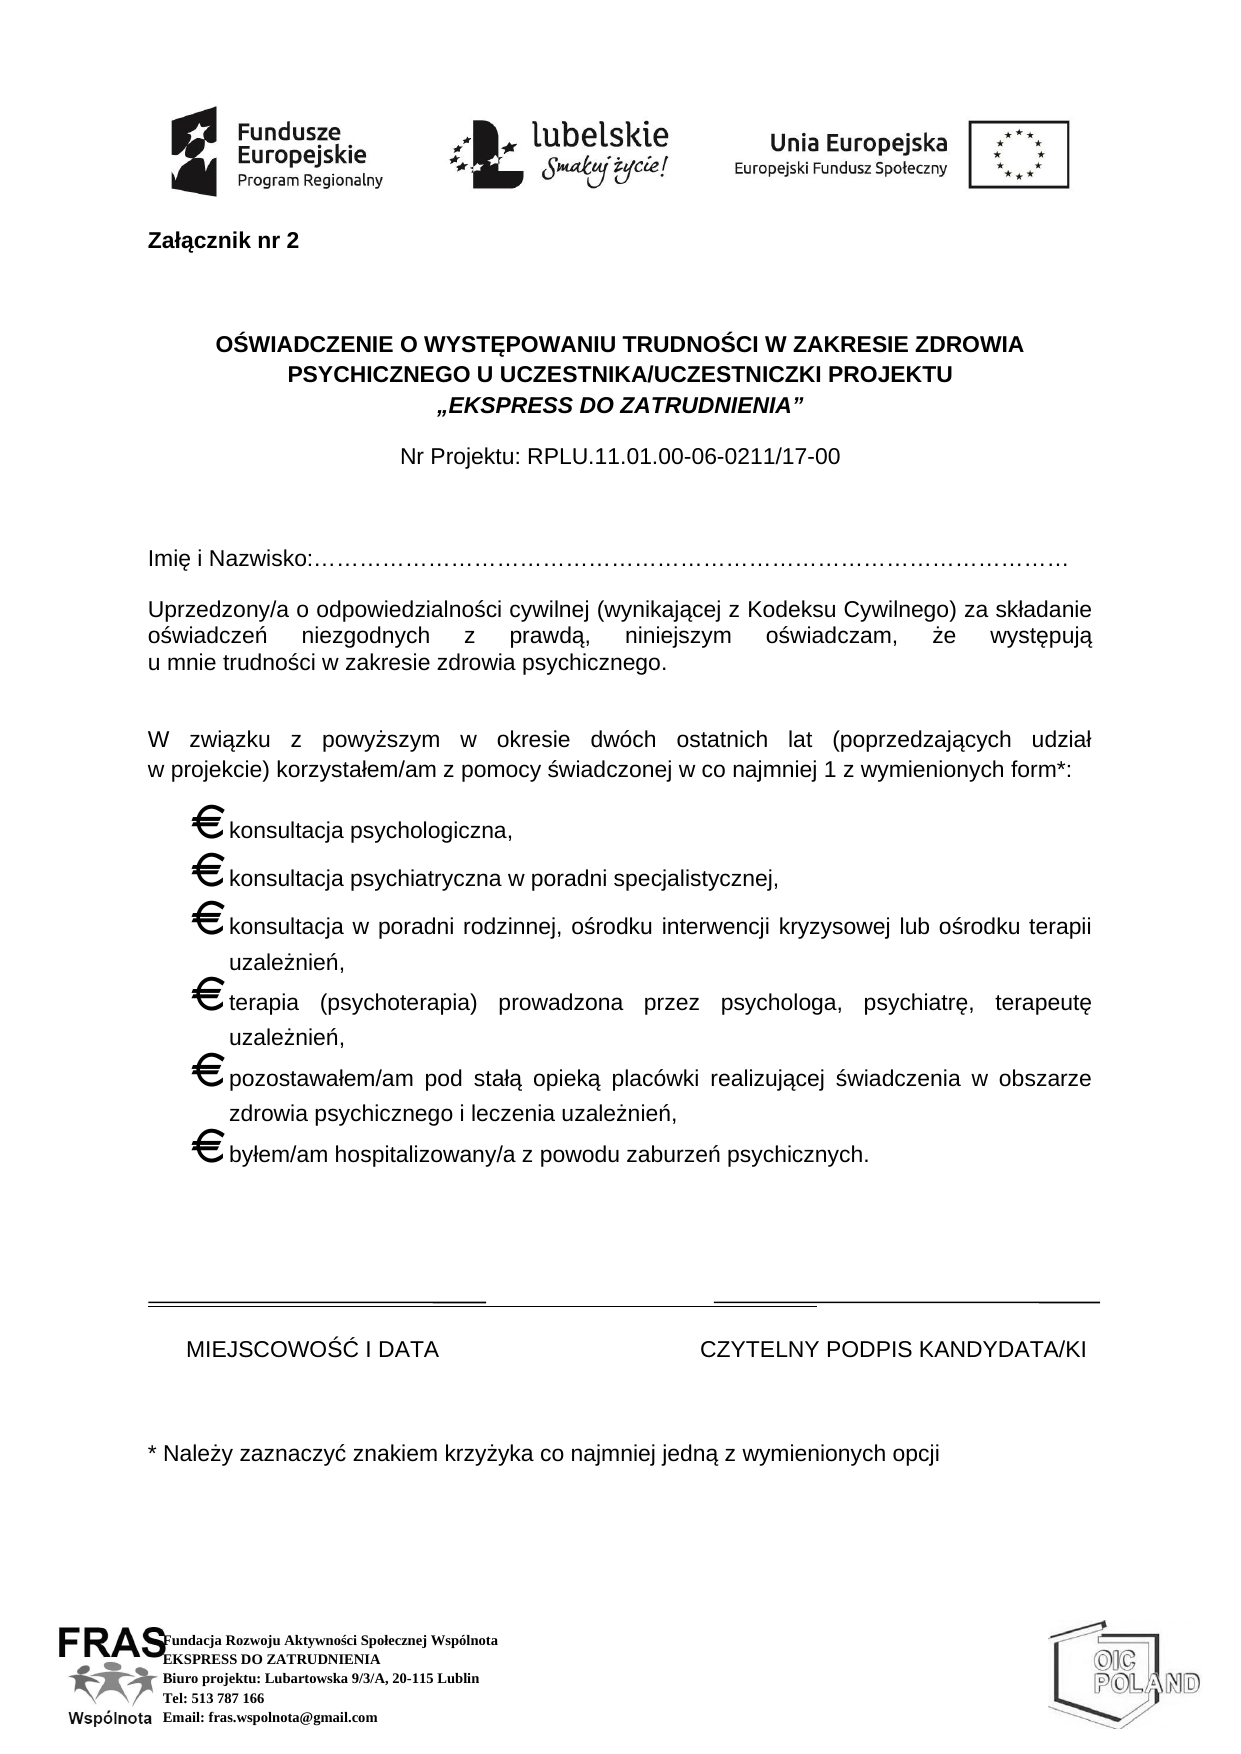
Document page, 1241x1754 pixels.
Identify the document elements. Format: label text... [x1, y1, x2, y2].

text OŚWIADCZENIE O WYSTĘPOWANIU TRUDNOŚCI W ZAKRESIE ZDROWIA PSYCHICZNEGO U UCZESTNIKA/UCZESTNICZKI PROJEKTU „EKSPRESS DO ZATRUDNIENIA” [148, 331, 1093, 418]
text Załącznik nr 2 [148, 228, 1093, 253]
text W związku z powyższym w okresie dwóch ostatnich lat (poprzedzających udział w projekcie) korzystałem/am z pomocy świadczonej w co najmniej 1 z wymienionych form*: [148, 726, 1093, 782]
text * Należy zaznaczyć znakiem krzyżyka co najmniej jedną z wymienionych opcji [148, 1439, 1093, 1466]
list konsultacja psychiatryczna w poradni specjalistycznej, [191, 855, 1093, 897]
list terapia (psychoterapia) prowadzona przez psychologa, psychiatrę, terapeutę uzależnień, [191, 979, 1093, 1051]
list byłem/am hospitalizowany/a z powodu zaburzeń psychicznych. [191, 1130, 1093, 1172]
picture [1046, 1620, 1203, 1727]
text MIEJSCOWOŚĆ I DATA CZYTELNY PODPIS KANDYDATA/KI [148, 1336, 1093, 1362]
picture [147, 73, 1093, 228]
text Imię i Nazwisko:……………………………………………………………………………………… [148, 545, 1093, 571]
picture [43, 1618, 179, 1730]
list konsultacja psychologiczna, [191, 807, 1093, 849]
text Nr Projektu: RPLU.11.01.00-06-0211/17-00 [148, 443, 1093, 469]
list pozostawałem/am pod stałą opieką placówki realizującej świadczenia w obszarze zdrowia psychicznego i leczenia uzależnień, [191, 1054, 1093, 1126]
text Uprzedzony/a o odpowiedzialności cywilnej (wynikającej z Kodeksu Cywilnego) za składanie oświadczeń niezgodnych z prawdą, niniejszym oświadczam, że występują u mnie trudności w zakresie zdrowia psychicznego. [148, 596, 1093, 675]
list konsultacja w poradni rodzinnej, ośrodku interwencji kryzysowej lub ośrodku terapii uzależnień, [191, 903, 1093, 975]
